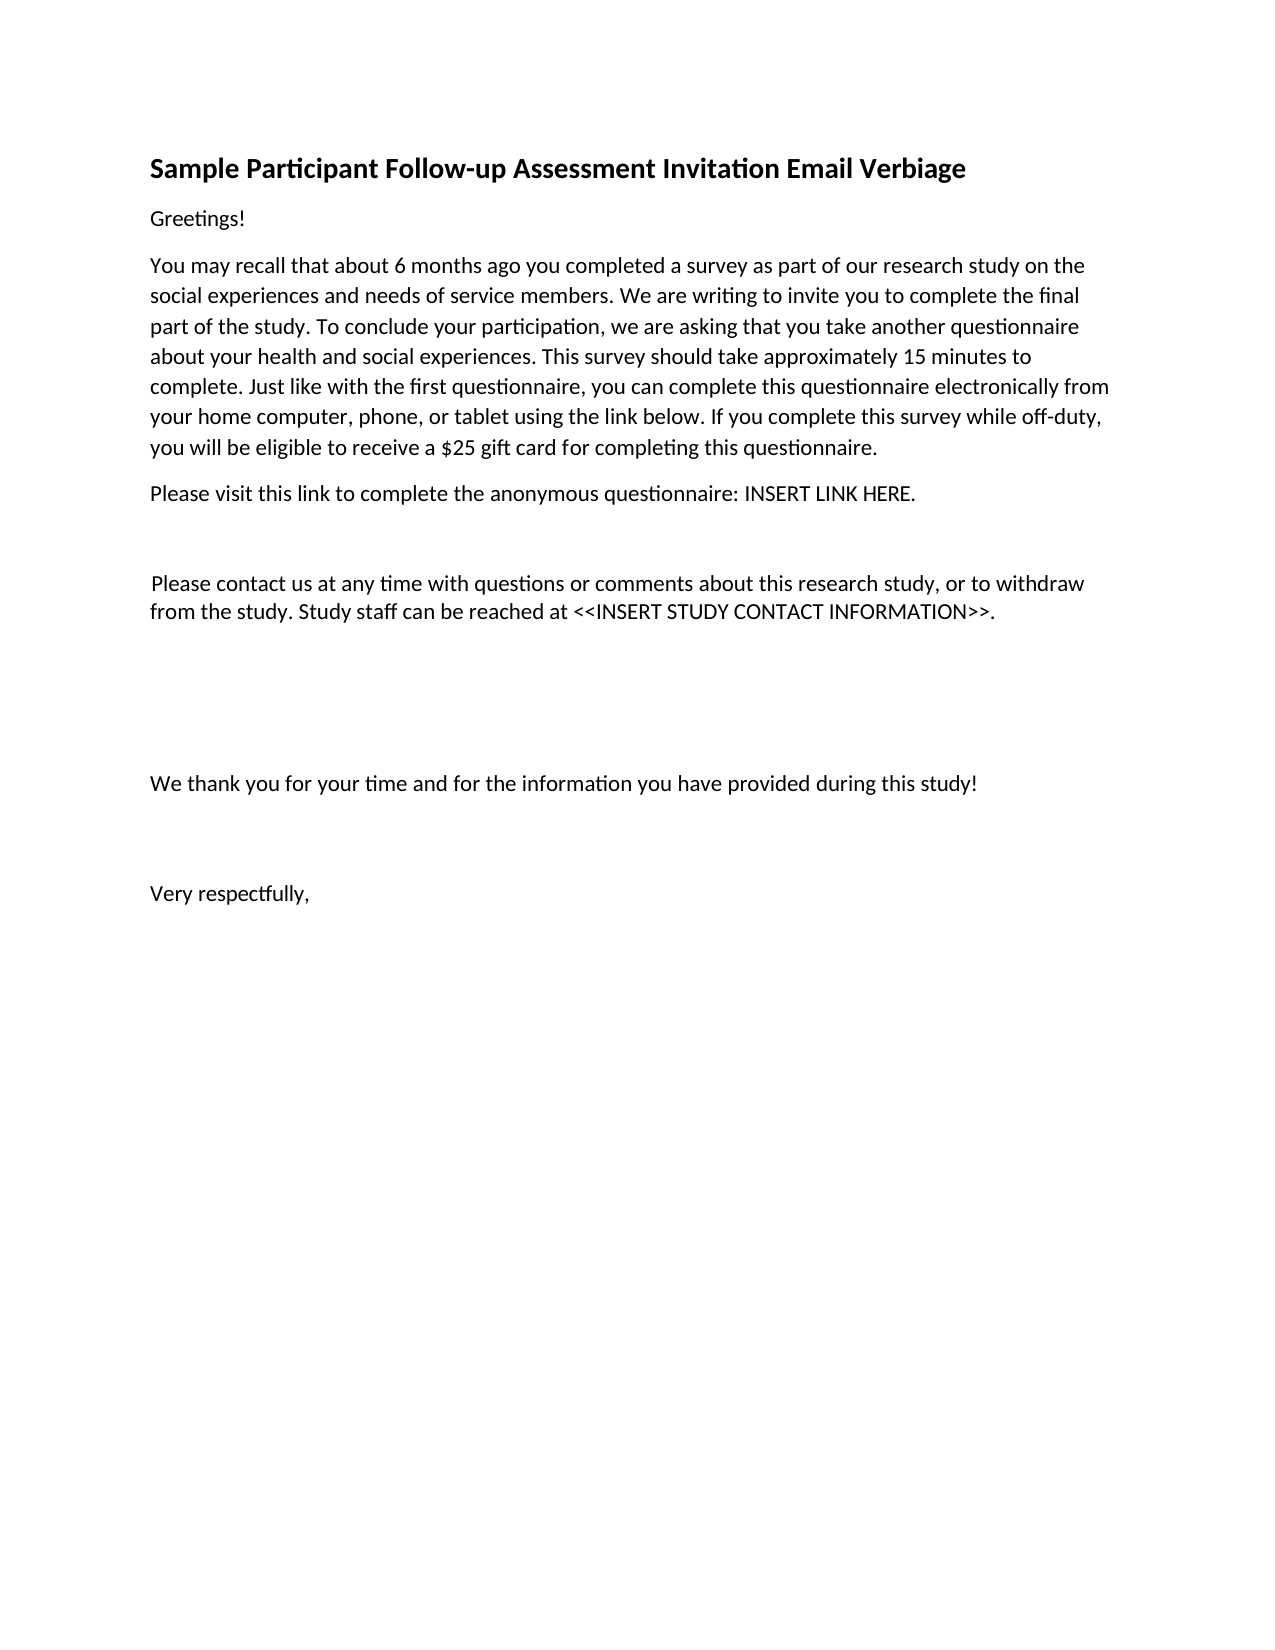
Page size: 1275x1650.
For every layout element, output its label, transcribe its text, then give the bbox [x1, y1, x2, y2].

title Sample Participant Follow-up Assessment Invitation Email Verbiage [150, 150, 1125, 186]
text Please contact us at any time with questions or comments about this research study, or to withdraw from the study. Study staff can be reached at <<INSERT STUDY CONTACT INFORMATION>>. [150, 569, 1120, 625]
text Greetings! [150, 204, 1125, 232]
text You may recall that about 6 months ago you completed a survey as part of our research study on the social experiences and needs of service members. We are writing to invite you to complete the final part of the study. To conclude your participation, we are asking that you take another questionnaire about your health and social experiences. This survey should take approximately 15 minutes to complete. Just like with the first questionnaire, you can complete this questionnaire electronically from your home computer, phone, or tablet using the link below. If you complete this survey while off-duty, you will be eligible to receive a $25 gift card for completing this questionnaire. [150, 251, 1114, 461]
title Very respectfully, [150, 879, 1125, 907]
text We thank you for your time and for the information you have provided during this study! [150, 769, 1125, 797]
text Please visit this link to complete the anonymous questionnaire: INSERT LINK HERE. [150, 479, 1125, 508]
